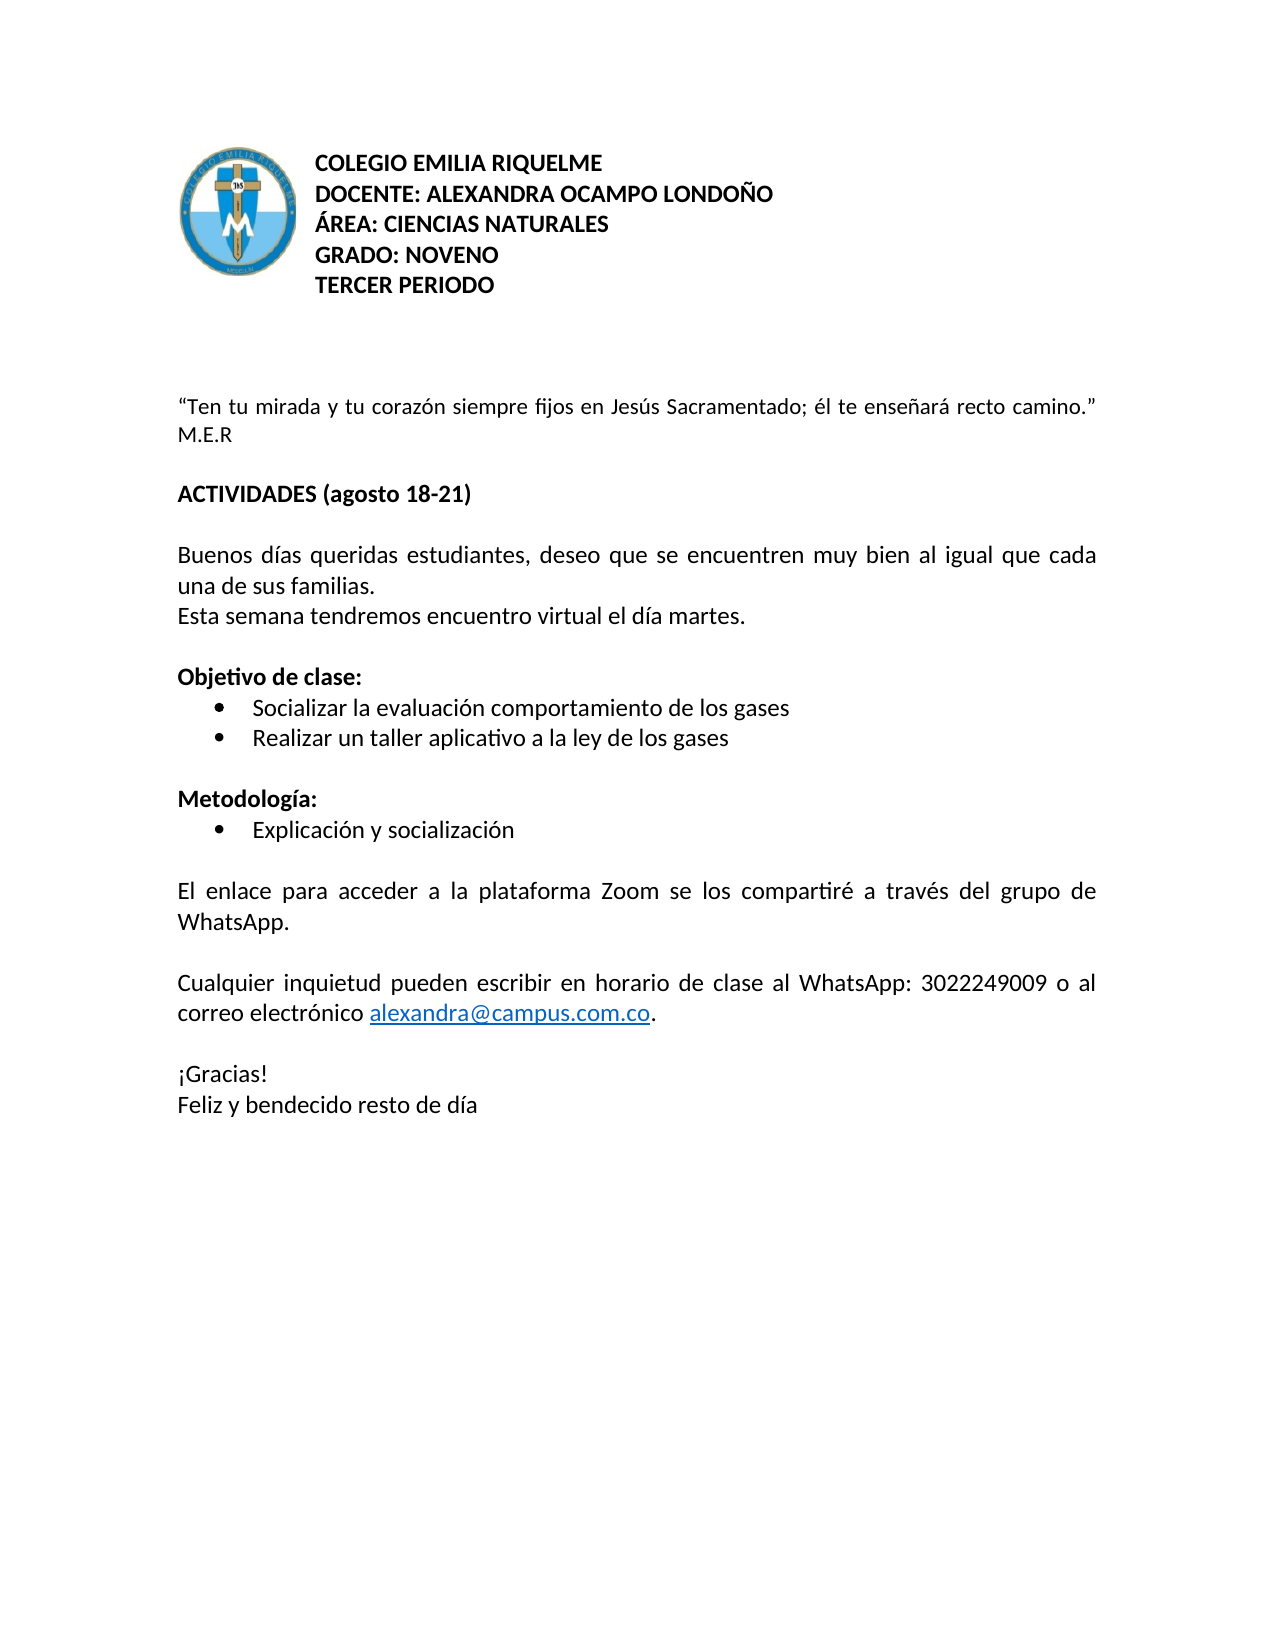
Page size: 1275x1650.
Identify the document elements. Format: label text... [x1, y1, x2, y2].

text Metodología: [177, 783, 1098, 814]
text El enlace para acceder a la plataforma Zoom se los compartiré a través del grupo de WhatsApp. [177, 875, 1098, 936]
text GRADO: NOVENO [297, 239, 1098, 270]
text Objetivo de clase: [177, 661, 1098, 692]
text Feliz y bendecido resto de día [177, 1089, 1098, 1119]
text DOCENTE: ALEXANDRA OCAMPO LONDOÑO [297, 178, 1098, 209]
text Cualquier inquietud pueden escribir en horario de clase al WhatsApp: 3022249009 o al correo electrónico alexandra@campus.com.co. [177, 967, 1098, 1028]
text ACTIVIDADES (agosto 18-21) [177, 478, 1098, 509]
text TERCER PERIODO [177, 270, 1098, 300]
text ÁREA: CIENCIAS NATURALES [297, 209, 1098, 239]
text “Ten tu mirada y tu corazón siempre fijos en Jesús Sacramentado; él te enseñará recto camino.” M.E.R [177, 392, 1098, 448]
list Realizar un taller aplicativo a la ley de los gases [215, 722, 1098, 753]
text ¡Gracias! [177, 1058, 1098, 1089]
text Esta semana tendremos encuentro virtual el día martes. [177, 600, 1098, 631]
list Explicación y socialización [215, 814, 1098, 844]
picture [179, 147, 297, 276]
text COLEGIO EMILIA RIQUELME [297, 148, 1098, 178]
list Socializar la evaluación comportamiento de los gases [215, 692, 1098, 722]
text Buenos días queridas estudiantes, deseo que se encuentren muy bien al igual que cada una de sus familias. [177, 539, 1098, 600]
